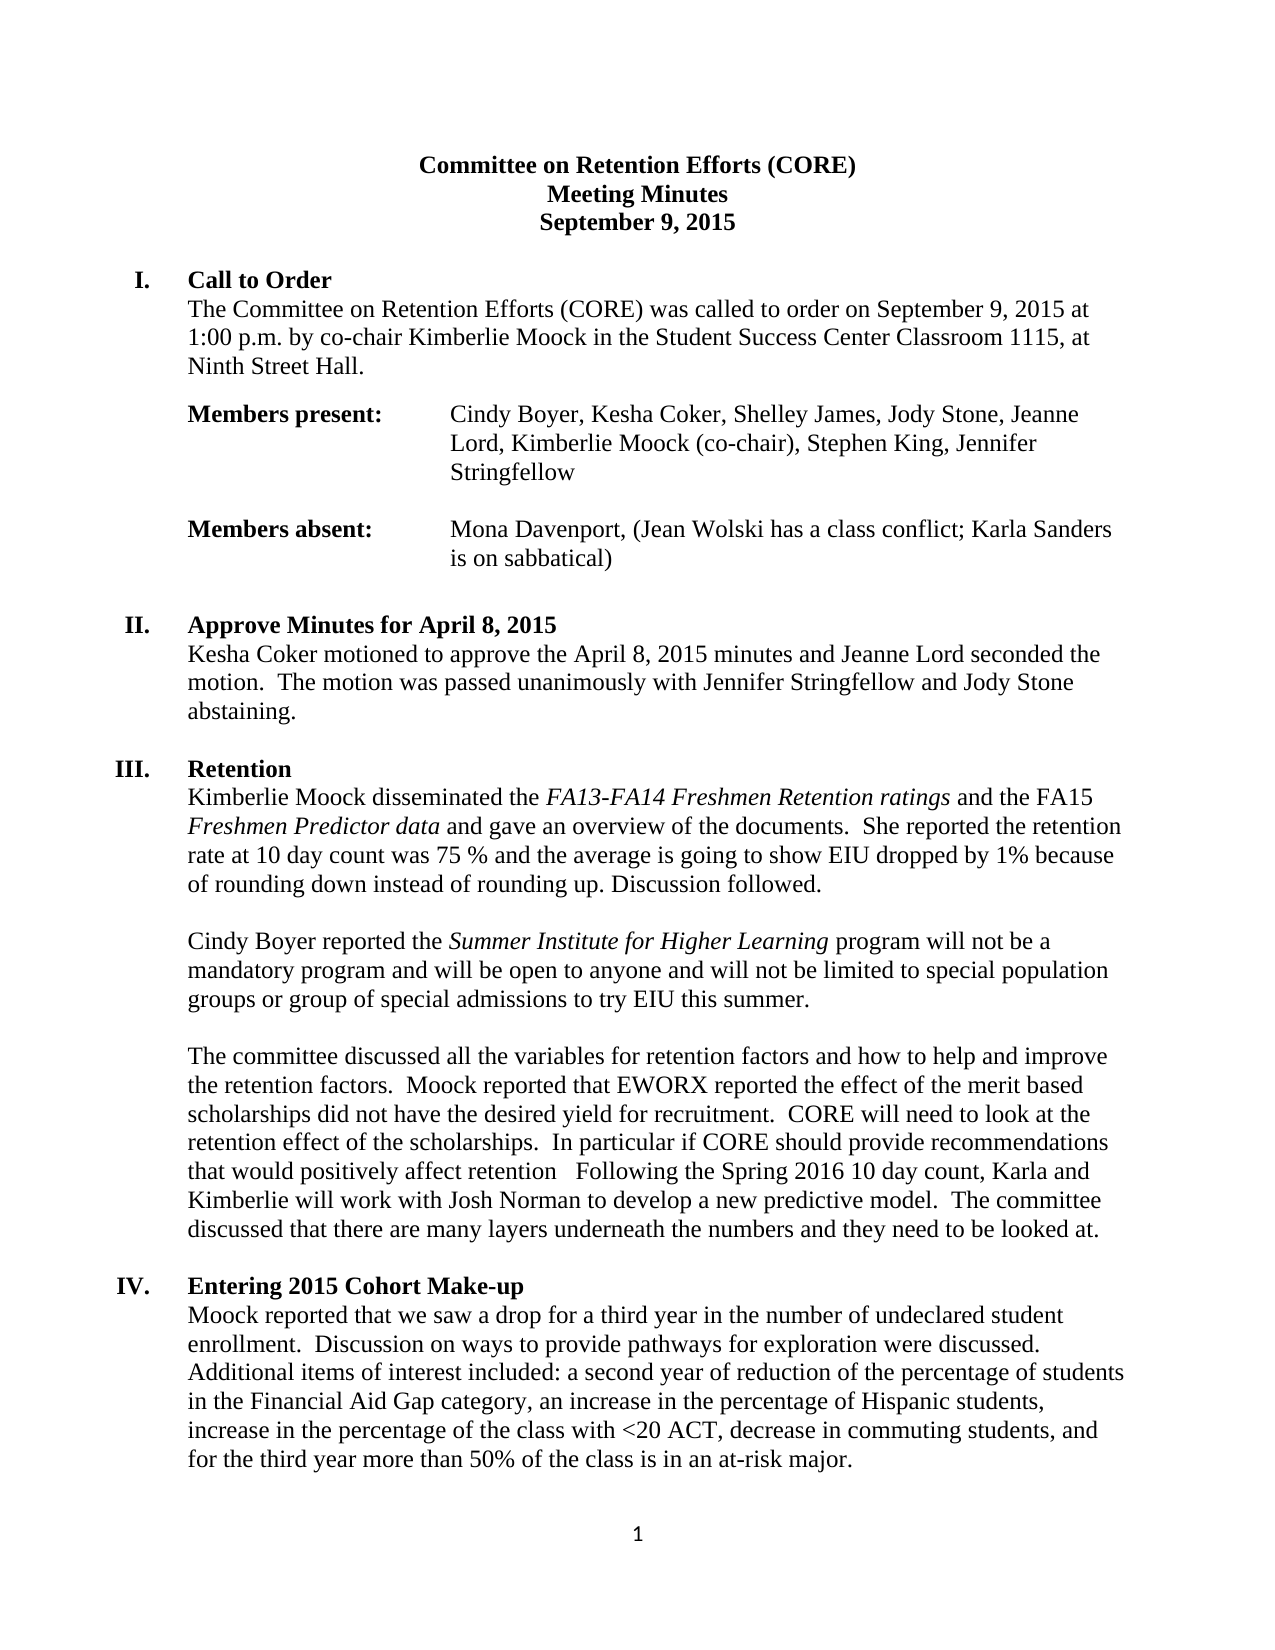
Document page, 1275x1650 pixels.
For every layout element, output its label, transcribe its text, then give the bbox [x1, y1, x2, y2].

text Meeting Minutes [150, 179, 1125, 207]
list Kimberlie Moock disseminated the FA13-FA14 Freshmen Retention ratings and the FA15 Freshmen Predictor data and gave an overview of the documents. She reported the retention rate at 10 day count was 75 % and the average is going to show EIU dropped by 1% because of rounding down instead of rounding up. Discussion followed. [187, 782, 1125, 897]
list Call to Order [150, 265, 1125, 294]
list The Committee on Retention Efforts (CORE) was called to order on September 9, 2015 at [187, 294, 1125, 322]
list Members present: Cindy Boyer, Kesha Coker, Shelley James, Jody Stone, Jeanne Lord, Kimberlie Moock (co-chair), Stephen King, Jennifer Stringfellow [187, 399, 1125, 485]
text Committee on Retention Efforts (CORE) [150, 150, 1125, 179]
list Cindy Boyer reported the Summer Institute for Higher Learning program will not be a mandatory program and will be open to anyone and will not be limited to special population groups or group of special admissions to try EIU this summer. [187, 926, 1125, 1012]
list Entering 2015 Cohort Make-up [150, 1271, 1125, 1300]
list Moock reported that we saw a drop for a third year in the number of undeclared student enrollment. Discussion on ways to provide pathways for exploration were discussed. Additional items of interest included: a second year of reduction of the percentage of students in the Financial Aid Gap category, an increase in the percentage of Hispanic students, increase in the percentage of the class with <20 ACT, decrease in commuting students, and for the third year more than 50% of the class is in an at-risk major. [187, 1300, 1125, 1472]
list Members absent: Mona Davenport, (Jean Wolski has a class conflict; Karla Sanders is on sabbatical) [187, 514, 1125, 572]
list The committee discussed all the variables for retention factors and how to help and improve the retention factors. Moock reported that EWORX reported the effect of the merit based scholarships did not have the desired yield for recruitment. CORE will need to look at the retention effect of the scholarships. In particular if CORE should provide recommendations that would positively affect retention Following the Spring 2016 10 day count, Karla and Kimberlie will work with Josh Norman to develop a new predictive model. The committee discussed that there are many layers underneath the numbers and they need to be looked at. [187, 1041, 1125, 1242]
text September 9, 2015 [150, 207, 1125, 236]
list Kesha Coker motioned to approve the April 8, 2015 minutes and Jeanne Lord seconded the motion. The motion was passed unanimously with Jennifer Stringfellow and Jody Stone abstaining. [187, 639, 1125, 725]
list Retention [150, 754, 1125, 782]
list Approve Minutes for April 8, 2015 [150, 610, 1125, 639]
list 1:00 p.m. by co-chair Kimberlie Moock in the Student Success Center Classroom 1115, at Ninth Street Hall. [187, 322, 1125, 380]
